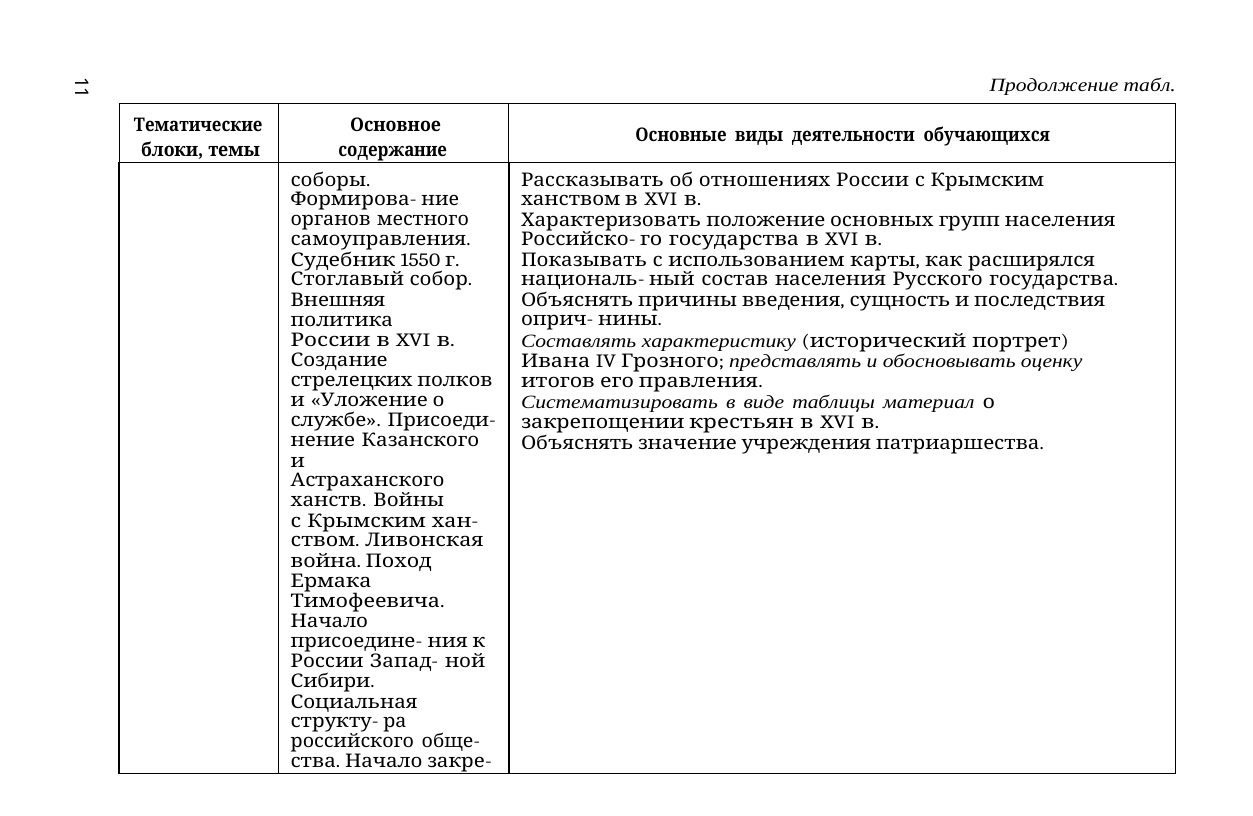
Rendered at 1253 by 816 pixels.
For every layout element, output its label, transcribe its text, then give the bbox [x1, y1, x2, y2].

table_cell [120, 163, 278, 772]
table_header Тематические блоки, темы [120, 104, 278, 162]
table_header Основные виды деятельности обучающихся [509, 104, 1175, 162]
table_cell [279, 163, 508, 772]
table_header Основное содержание [279, 104, 508, 162]
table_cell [510, 163, 1175, 772]
text Продолжение табл. [106, 74, 1176, 95]
